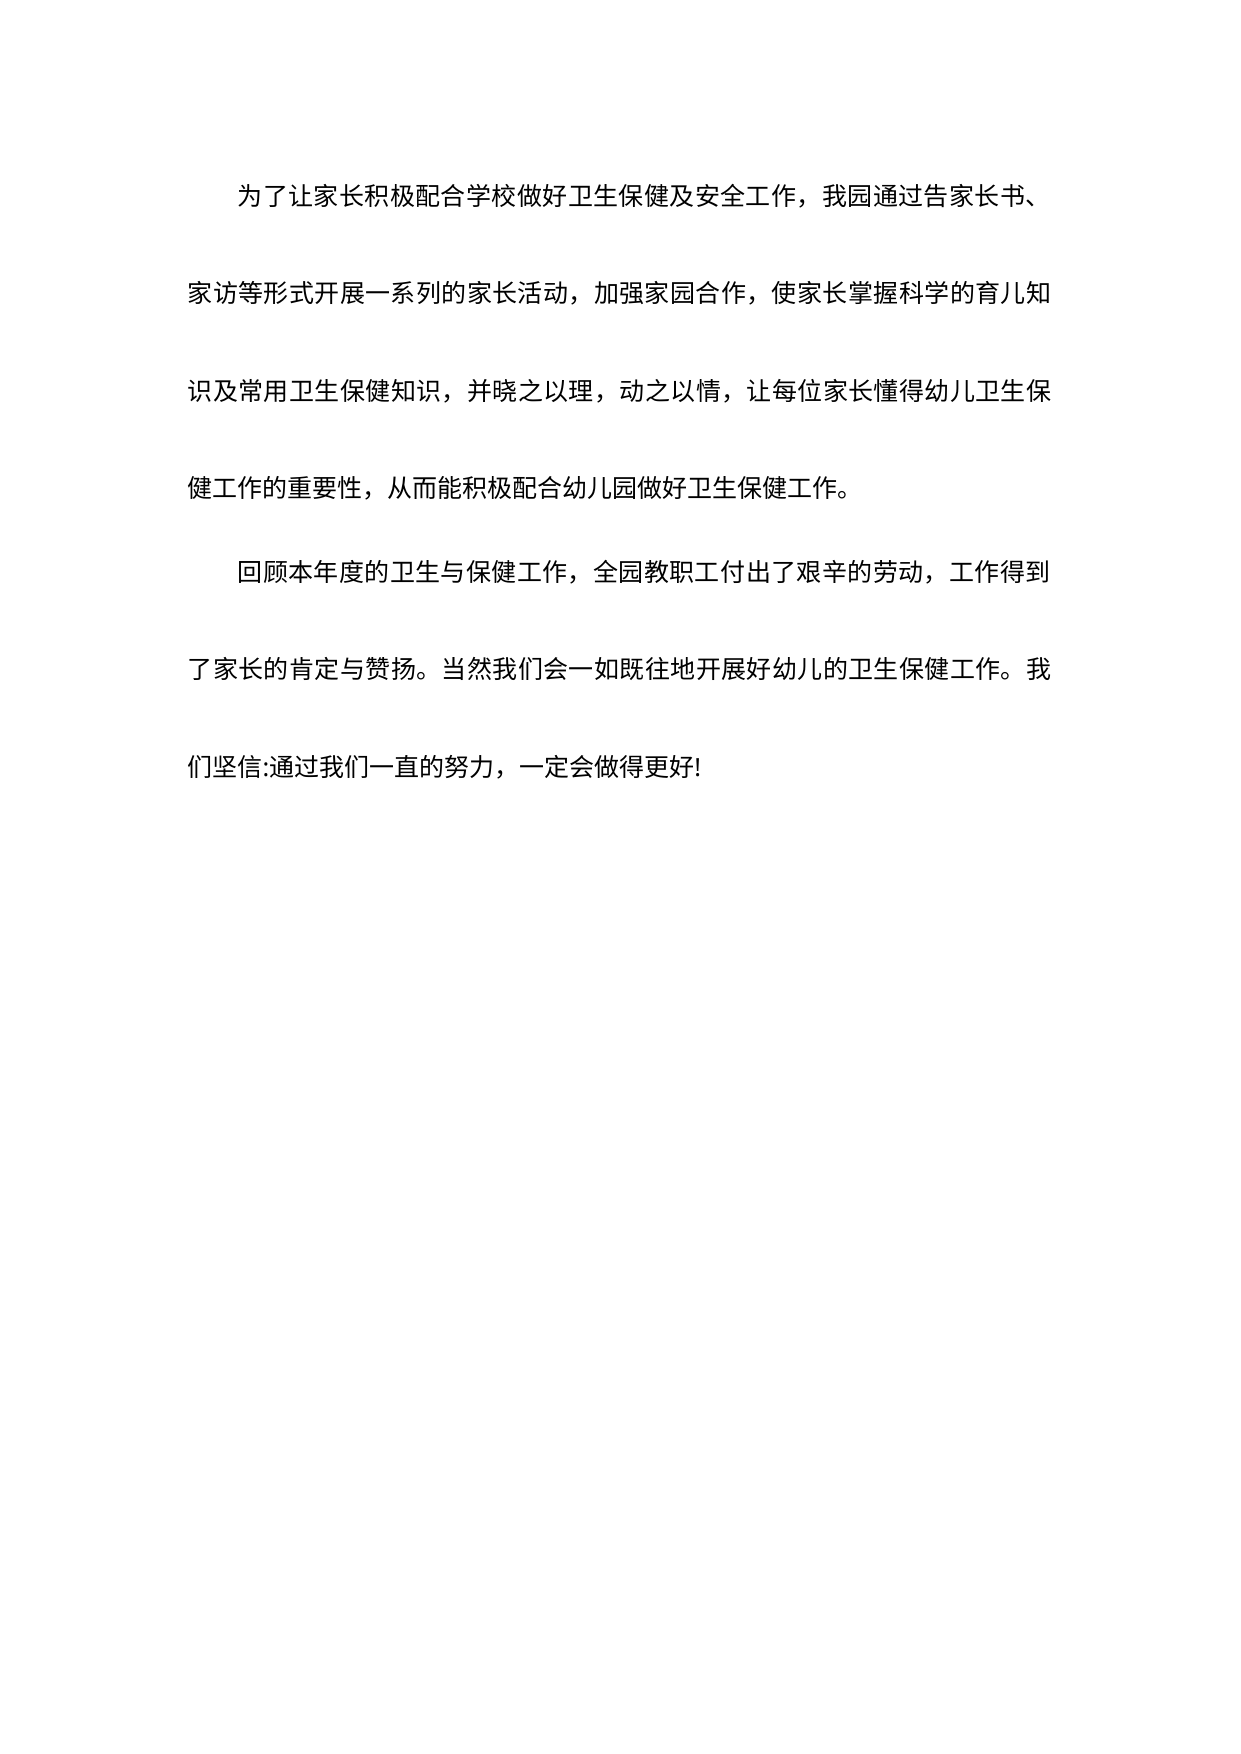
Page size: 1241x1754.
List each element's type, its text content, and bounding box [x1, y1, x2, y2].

text 为了让家长积极配合学校做好卫生保健及安全工作，我园通过告家长书、家访等形式开展一系列的家长活动，加强家园合作，使家长掌握科学的育儿知识及常用卫生保健知识，并晓之以理，动之以情，让每位家长懂得幼儿卫生保健工作的重要性，从而能积极配合幼儿园做好卫生保健工作。 [187, 162, 1053, 519]
text 回顾本年度的卫生与保健工作，全园教职工付出了艰辛的劳动，工作得到了家长的肯定与赞扬。当然我们会一如既往地开展好幼儿的卫生保健工作。我们坚信:通过我们一直的努力，一定会做得更好! [187, 538, 1053, 798]
